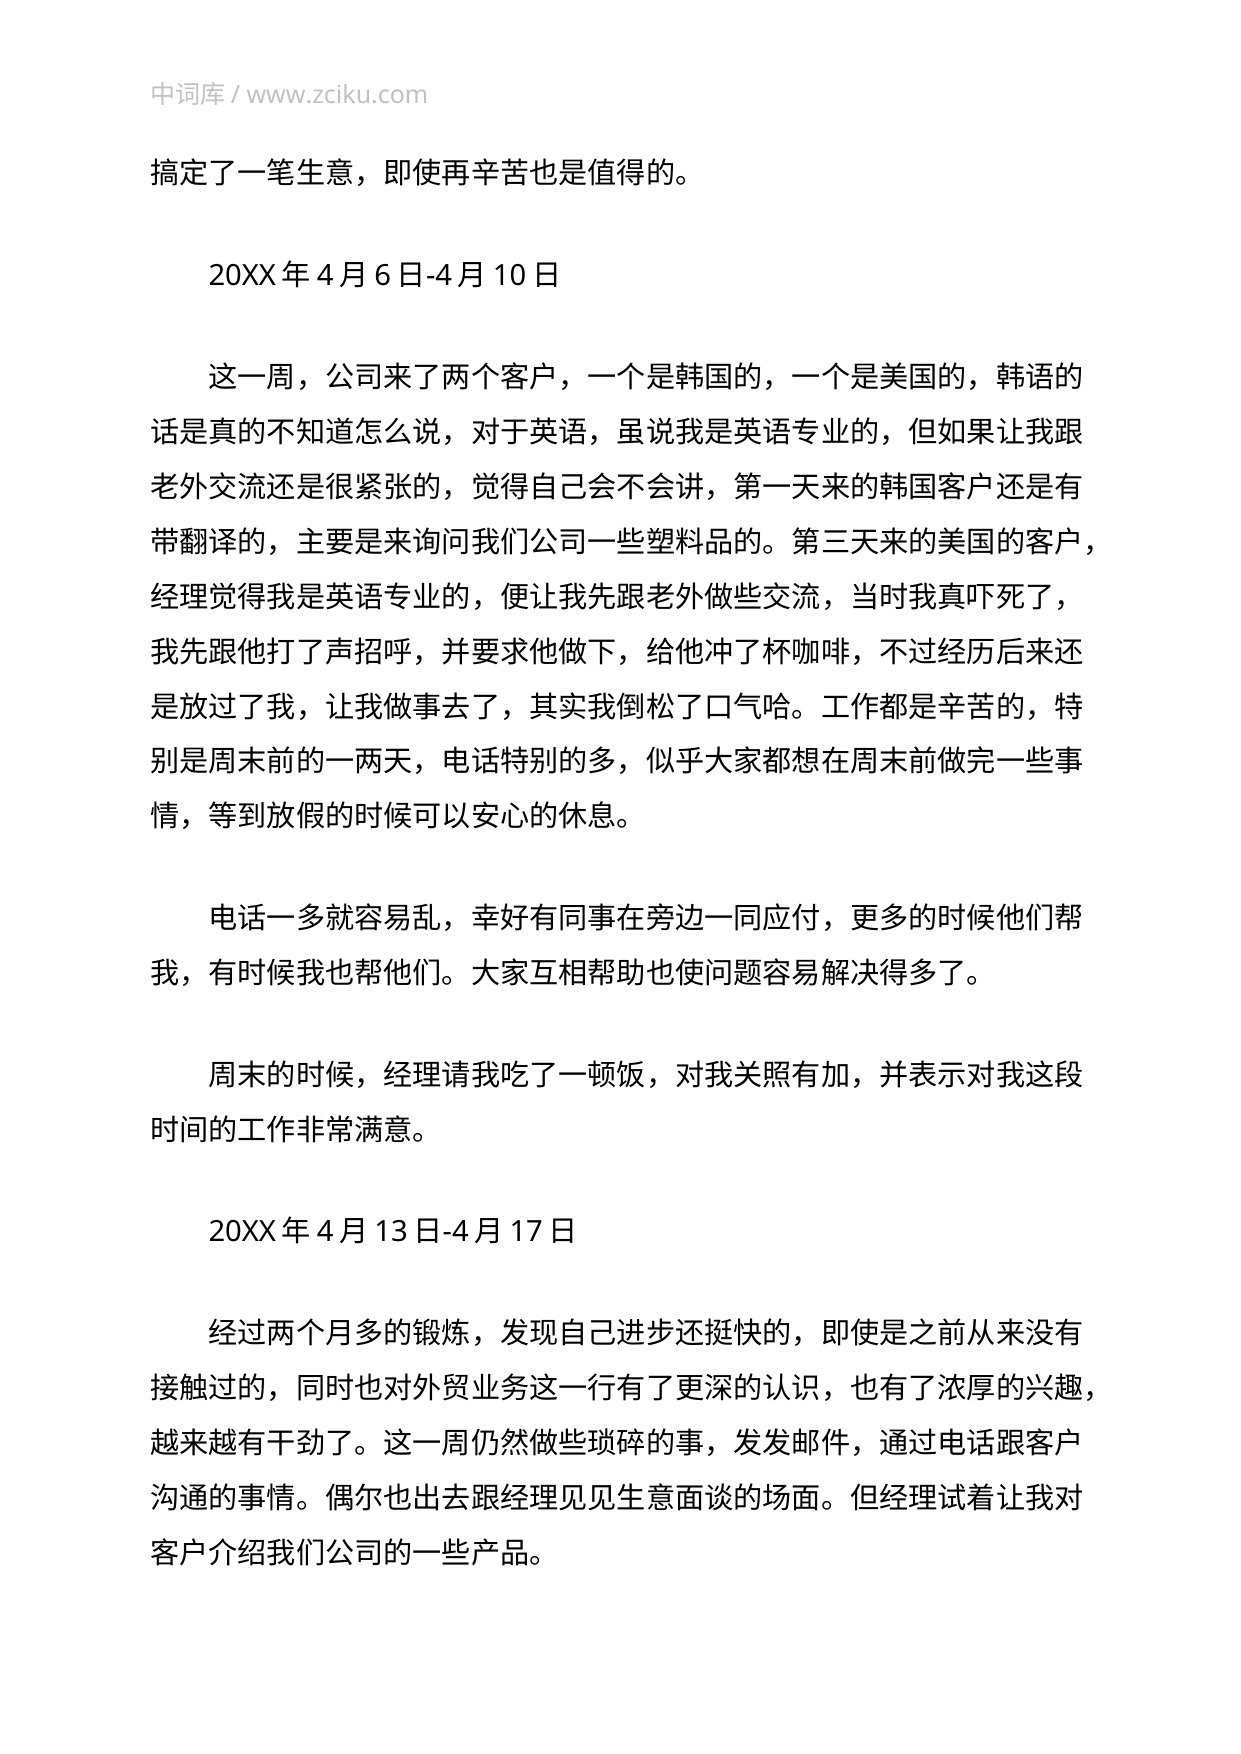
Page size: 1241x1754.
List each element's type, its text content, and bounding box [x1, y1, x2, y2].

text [150, 150, 1090, 192]
text 20XX年4月13日-4月17日 [150, 1208, 1090, 1250]
text 这一周，公司来了两个客户，一个是韩国的，一个是美国的，韩语的话是真的不知道怎么说，对于英语，虽说我是英语专业的，但如果让我跟老外交流还是很紧张的，觉得自己会不会讲，第一天来的韩国客户还是有带翻译的，主要是来询问我们公司一些塑料品的。第三天来的美国的客户，经理觉得我是英语专业的，便让我先跟老外做些交流，当时我真吓死了，我先跟他打了声招呼，并要求他做下，给他冲了杯咖啡，不过经历后来还是放过了我，让我做事去了，其实我倒松了口气哈。工作都是辛苦的，特别是周末前的一两天，电话特别的多，似乎大家都想在周末前做完一些事情，等到放假的时候可以安心的休息。 [150, 354, 1090, 835]
text 20XX年4月6日-4月10日 [150, 252, 1090, 294]
text 经过两个月多的锻炼，发现自己进步还挺快的，即使是之前从来没有接触过的，同时也对外贸业务这一行有了更深的认识，也有了浓厚的兴趣，越来越有干劲了。这一周仍然做些琐碎的事，发发邮件，通过电话跟客户沟通的事情。偶尔也出去跟经理见见生意面谈的场面。但经理试着让我对客户介绍我们公司的一些产品。 [150, 1310, 1090, 1572]
text 周末的时候，经理请我吃了一顿饭，对我关照有加，并表示对我这段时间的工作非常满意。 [150, 1051, 1090, 1148]
text 电话一多就容易乱，幸好有同事在旁边一同应付，更多的时候他们帮我，有时候我也帮他们。大家互相帮助也使问题容易解决得多了。 [150, 895, 1090, 992]
